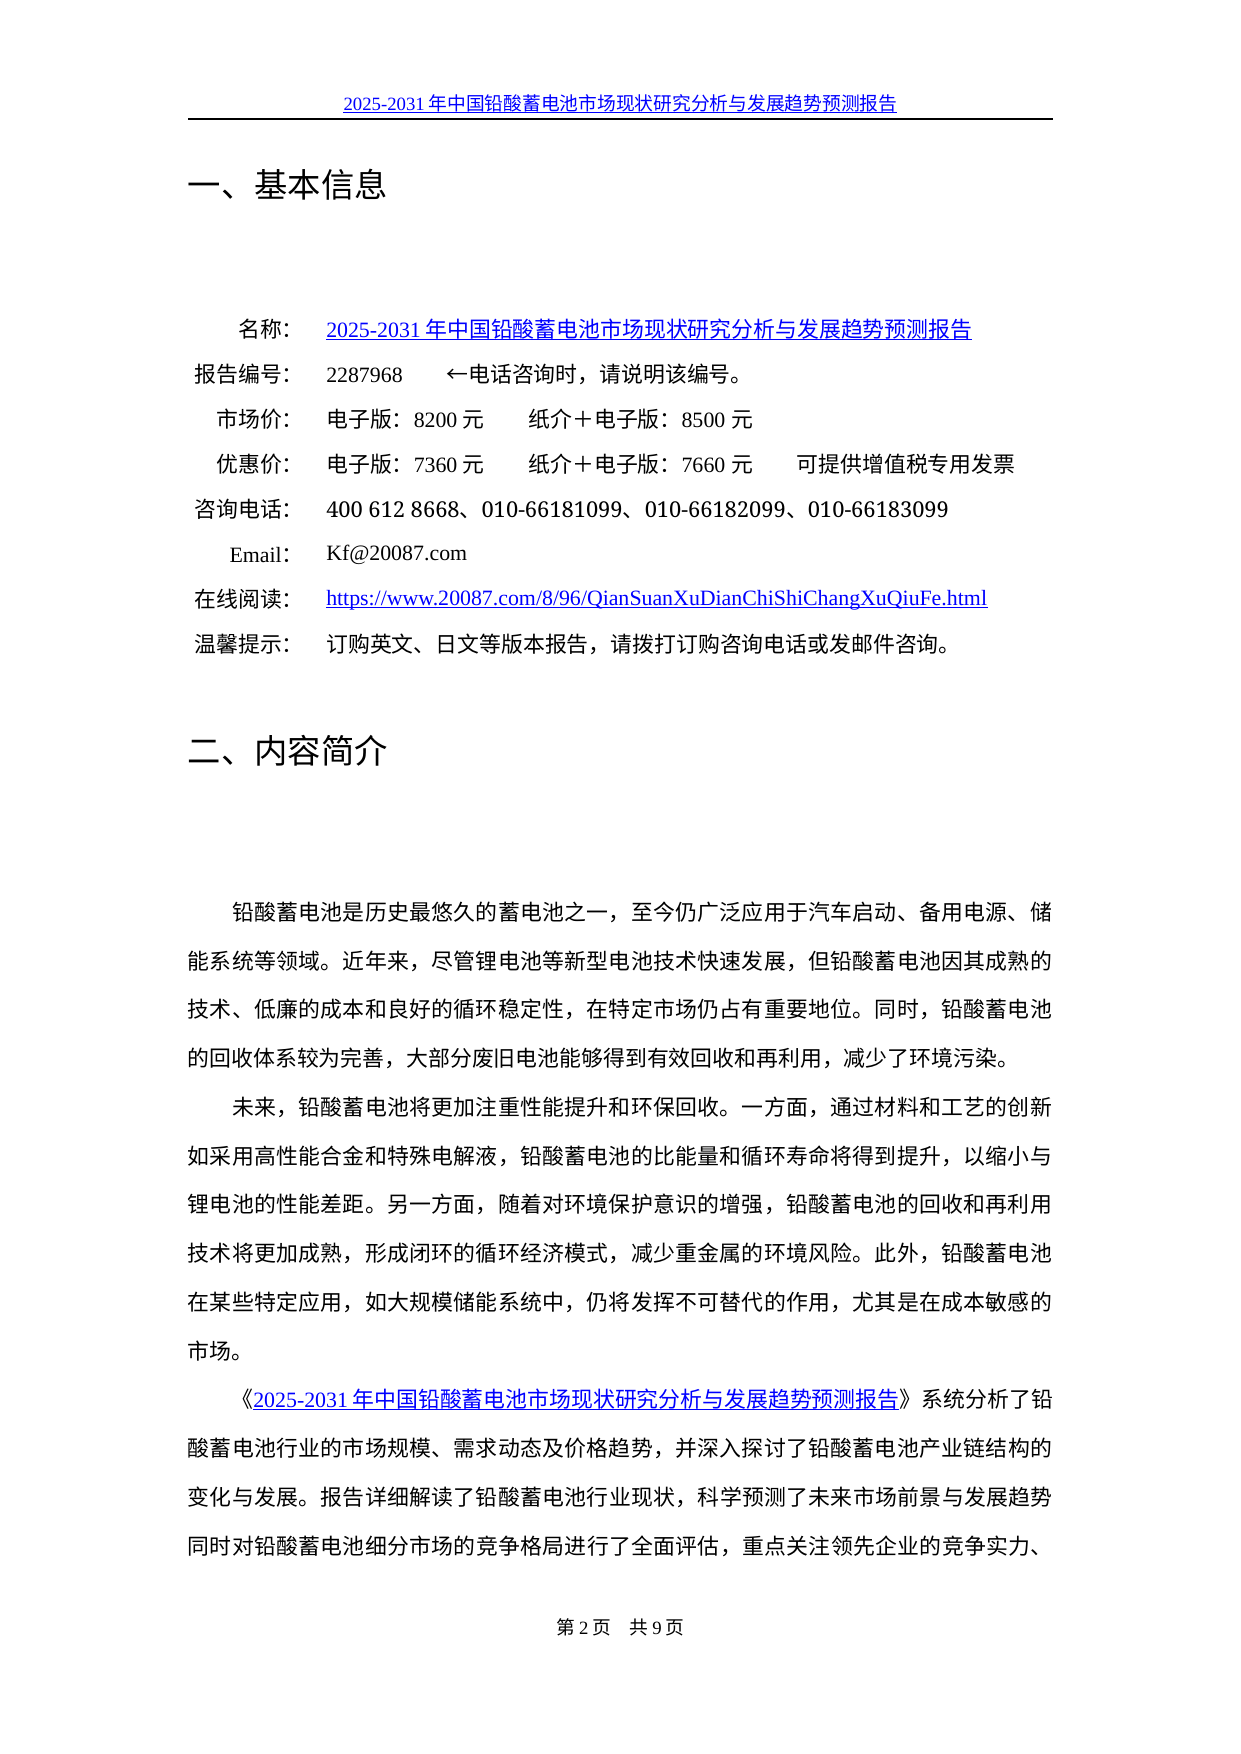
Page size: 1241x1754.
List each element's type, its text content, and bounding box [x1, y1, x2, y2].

table_cell 咨询电话： [167, 492, 315, 537]
table_cell [315, 582, 1073, 627]
table_cell 订购英文、日文等版本报告，请拨打订购咨询电话或发邮件咨询。 [315, 627, 1073, 672]
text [187, 894, 1053, 1561]
table_cell Email： [167, 537, 315, 582]
table_cell Kf@20087.com [315, 537, 1073, 582]
table_cell 温馨提示： [167, 627, 315, 672]
table_cell 电子版：7360 元 纸介＋电子版：7660 元 可提供增值税专用发票 [315, 447, 1073, 492]
table_header 2025-2031年中国铅酸蓄电池市场现状研究分析与发展趋势预测报告 [315, 312, 1073, 357]
table_cell 报告编号： [167, 357, 315, 402]
table_cell 电子版：8200 元 纸介＋电子版：8500 元 [315, 402, 1073, 447]
table_cell 在线阅读： [167, 582, 315, 627]
table_cell 2287968 ←电话咨询时，请说明该编号。 [315, 357, 1073, 402]
title 二、内容简介 [187, 717, 1053, 782]
table_cell 400 612 8668、010-66181099、010-66182099、010-66183099 [315, 492, 1073, 537]
table_header 名称： [167, 312, 315, 357]
table_cell 优惠价： [167, 447, 315, 492]
title 一、基本信息 [187, 150, 1053, 215]
table_cell 市场价： [167, 402, 315, 447]
